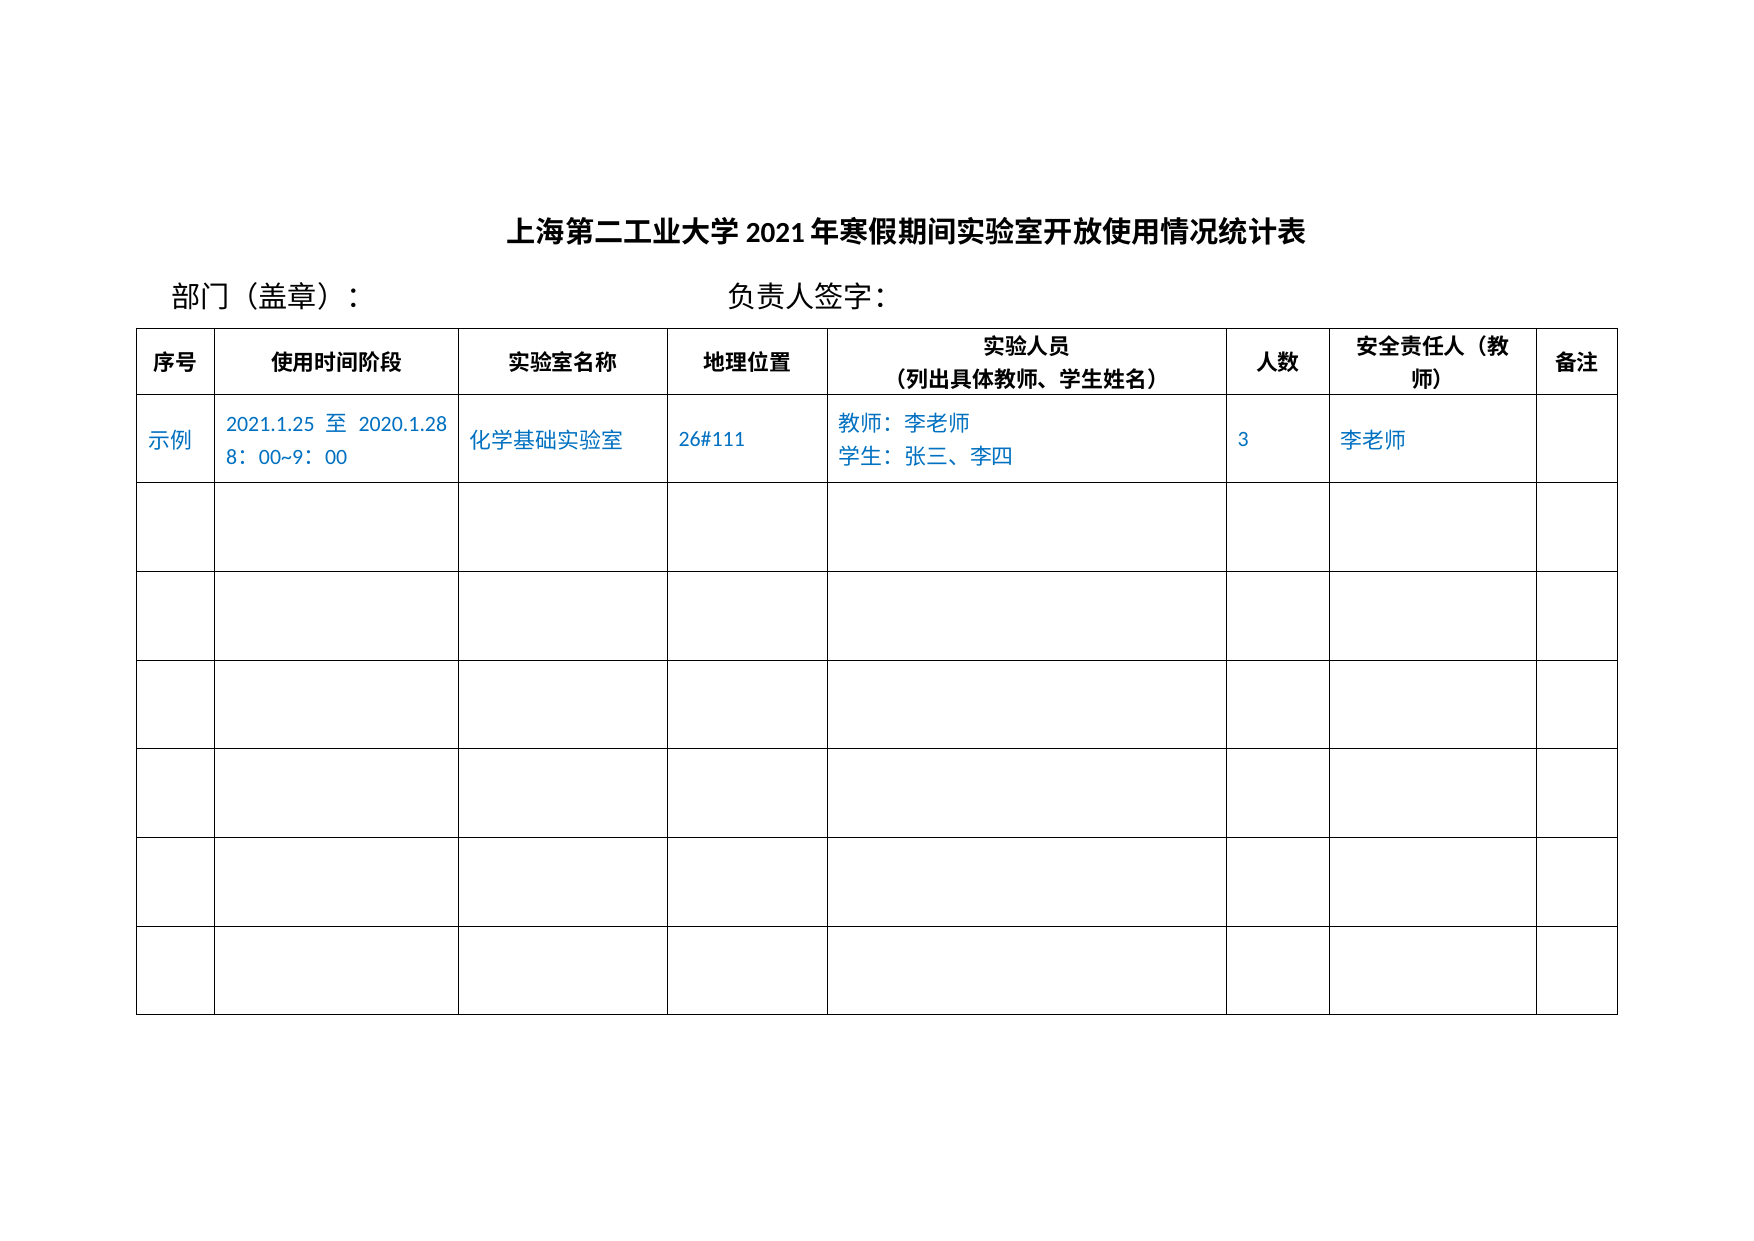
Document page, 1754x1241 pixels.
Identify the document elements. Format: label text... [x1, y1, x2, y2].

table_header 安全责任人（教师） [1330, 329, 1536, 394]
table_cell [828, 661, 1226, 748]
text 上海第二工业大学2021年寒假期间实验室开放使用情况统计表 [118, 198, 1636, 263]
table_cell [137, 661, 214, 748]
table_cell [668, 838, 827, 926]
table_cell [1330, 572, 1536, 659]
table_cell [828, 483, 1226, 571]
table_cell [459, 483, 667, 571]
table_cell [1227, 838, 1329, 926]
table_cell 3 [1227, 395, 1329, 482]
table_cell [1330, 927, 1536, 1014]
table_cell [459, 749, 667, 837]
table_cell [668, 483, 827, 571]
table_cell [215, 661, 458, 748]
table_cell [1330, 483, 1536, 571]
table_header 备注 [1537, 329, 1617, 394]
table_cell [137, 749, 214, 837]
table_cell [828, 572, 1226, 659]
table_cell [459, 572, 667, 659]
table_cell [1537, 661, 1617, 748]
table_cell [137, 572, 214, 659]
table_cell [1227, 661, 1329, 748]
table_header 使用时间阶段 [215, 329, 458, 394]
table_cell [1537, 749, 1617, 837]
table_cell [215, 749, 458, 837]
table_cell [1330, 838, 1536, 926]
table_cell [1227, 749, 1329, 837]
text 部门（盖章）： 负责人签字： [118, 263, 1636, 328]
table_cell [1330, 661, 1536, 748]
table_cell [1227, 572, 1329, 659]
table_cell [1537, 927, 1617, 1014]
table_cell [137, 483, 214, 571]
table_header 实验室名称 [459, 329, 667, 394]
table_cell [668, 572, 827, 659]
table_cell [828, 749, 1226, 837]
table_cell [215, 927, 458, 1014]
table_cell [668, 661, 827, 748]
table_cell [137, 927, 214, 1014]
table_cell [828, 838, 1226, 926]
table_cell [1537, 395, 1617, 482]
table_cell [668, 927, 827, 1014]
table_cell 化学基础实验室 [459, 395, 667, 482]
table_header 地理位置 [668, 329, 827, 394]
table_header 序号 [137, 329, 214, 394]
table_cell 26#111 [668, 395, 827, 482]
table_header 人数 [1227, 329, 1329, 394]
table_cell [1537, 483, 1617, 571]
table_header 实验人员 （列出具体教师、学生姓名） [828, 329, 1226, 394]
table_cell [1227, 927, 1329, 1014]
table_cell 示例 [137, 395, 214, 482]
table_cell [215, 572, 458, 659]
table_cell [1537, 572, 1617, 659]
table_cell [459, 838, 667, 926]
table_cell [459, 661, 667, 748]
table_cell [137, 838, 214, 926]
table_cell [459, 927, 667, 1014]
table_cell 2021.1.25至2020.1.28 8：00~9：00 [215, 395, 458, 482]
table_cell [1537, 838, 1617, 926]
table_cell [215, 838, 458, 926]
table_cell [215, 483, 458, 571]
table_cell [668, 749, 827, 837]
table_cell [828, 927, 1226, 1014]
table_cell [1330, 749, 1536, 837]
table_cell 李老师 [1330, 395, 1536, 482]
table_cell 教师：李老师 学生：张三、李四 [828, 395, 1226, 482]
table_cell [1227, 483, 1329, 571]
